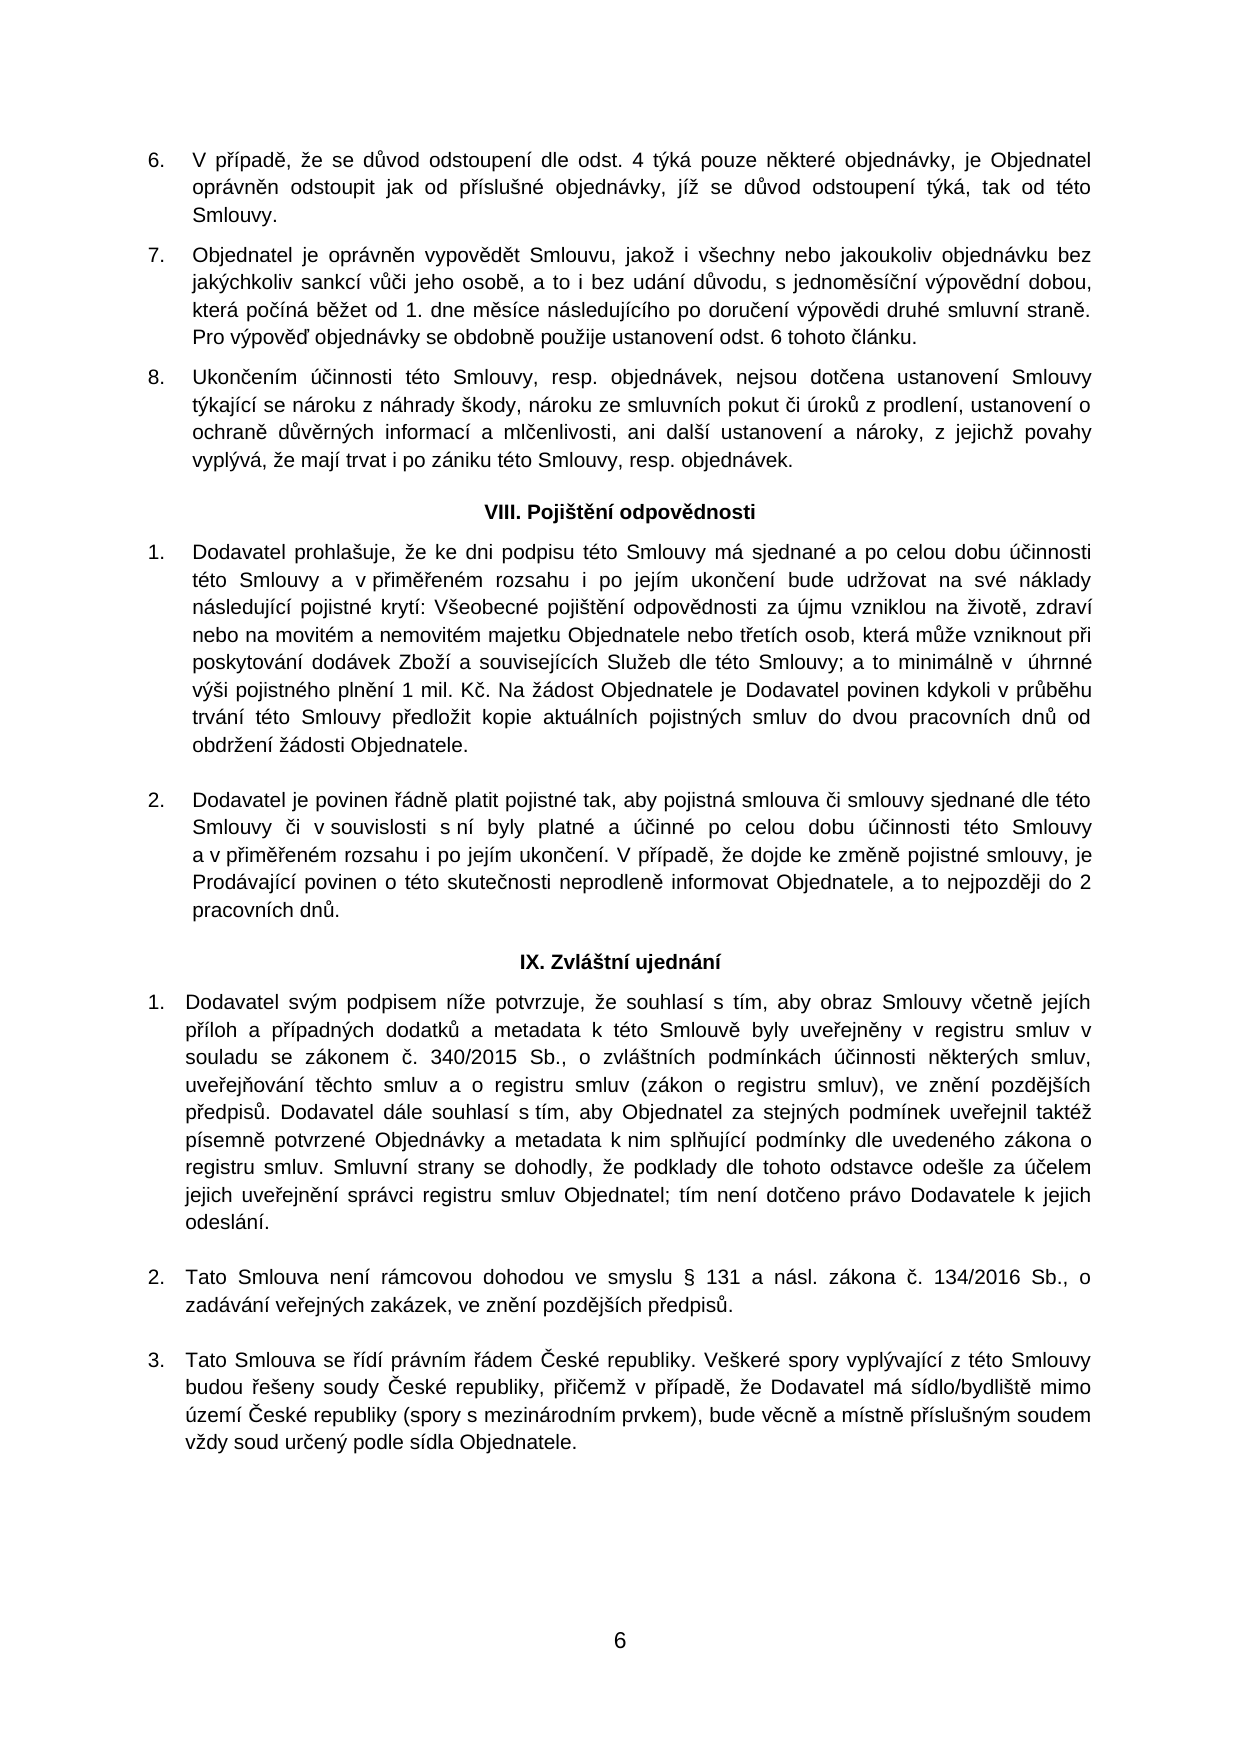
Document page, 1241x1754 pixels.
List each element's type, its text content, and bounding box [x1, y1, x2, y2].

list Dodavatel je povinen řádně platit pojistné tak, aby pojistná smlouva či smlouvy sjednané dle této Smlouvy či v souvislosti s ní byly platné a účinné po celou dobu účinnosti této Smlouvy a v přiměřeném rozsahu i po jejím ukončení. V případě, že dojde ke změně pojistné smlouvy, je Prodávající povinen o této skutečnosti neprodleně informovat Objednatele, a to nejpozději do 2 pracovních dnů. [148, 788, 1092, 922]
list Objednatel je oprávněn vypovědět Smlouvu, jakož i všechny nebo jakoukoliv objednávku bez jakýchkoliv sankcí vůči jeho osobě, a to i bez udání důvodu, s jednoměsíční výpovědní dobou, která počíná běžet od 1. dne měsíce následujícího po doručení výpovědi druhé smluvní straně. Pro výpověď objednávky se obdobně použije ustanovení odst. 6 tohoto článku. [148, 243, 1092, 349]
list V případě, že se důvod odstoupení dle odst. 4 týká pouze některé objednávky, je Objednatel oprávněn odstoupit jak od příslušné objednávky, jíž se důvod odstoupení týká, tak od této Smlouvy. [148, 148, 1092, 227]
list Tato Smlouva se řídí právním řádem České republiky. Veškeré spory vyplývající z této Smlouvy budou řešeny soudy České republiky, přičemž v případě, že Dodavatel má sídlo/bydliště mimo území České republiky (spory s mezinárodním prvkem), bude věcně a místně příslušným soudem vždy soud určený podle sídla Objednatele. [148, 1348, 1092, 1454]
list Tato Smlouva není rámcovou dohodou ve smyslu § 131 a násl. zákona č. 134/2016 Sb., o zadávání veřejných zakázek, ve znění pozdějších předpisů. [148, 1265, 1092, 1317]
text VIII. Pojištění odpovědnosti [148, 500, 1092, 524]
list Dodavatel prohlašuje, že ke dni podpisu této Smlouvy má sjednané a po celou dobu účinnosti této Smlouvy a v přiměřeném rozsahu i po jejím ukončení bude udržovat na své náklady následující pojistné krytí: Všeobecné pojištění odpovědnosti za újmu vzniklou na životě, zdraví nebo na movitém a nemovitém majetku Objednatele nebo třetích osob, která může vzniknout při poskytování dodávek Zboží a souvisejících Služeb dle této Smlouvy; a to minimálně v úhrnné výši pojistného plnění 1 mil. Kč. Na žádost Objednatele je Dodavatel povinen kdykoli v průběhu trvání této Smlouvy předložit kopie aktuálních pojistných smluv do dvou pracovních dnů od obdržení žádosti Objednatele. [148, 540, 1092, 757]
list Ukončením účinnosti této Smlouvy, resp. objednávek, nejsou dotčena ustanovení Smlouvy týkající se nároku z náhrady škody, nároku ze smluvních pokut či úroků z prodlení, ustanovení o ochraně důvěrných informací a mlčenlivosti, ani další ustanovení a nároky, z jejichž povahy vyplývá, že mají trvat i po zániku této Smlouvy, resp. objednávek. [148, 365, 1092, 472]
list Dodavatel svým podpisem níže potvrzuje, že souhlasí s tím, aby obraz Smlouvy včetně jejích příloh a případných dodatků a metadata k této Smlouvě byly uveřejněny v registru smluv v souladu se zákonem č. 340/2015 Sb., o zvláštních podmínkách účinnosti některých smluv, uveřejňování těchto smluv a o registru smluv (zákon o registru smluv), ve znění pozdějších předpisů. Dodavatel dále souhlasí s tím, aby Objednatel za stejných podmínek uveřejnil taktéž písemně potvrzené Objednávky a metadata k nim splňující podmínky dle uvedeného zákona o registru smluv. Smluvní strany se dohodly, že podklady dle tohoto odstavce odešle za účelem jejich uveřejnění správci registru smluv Objednatel; tím není dotčeno právo Dodavatele k jejich odeslání. [148, 990, 1092, 1234]
text IX. Zvláštní ujednání [148, 950, 1092, 974]
